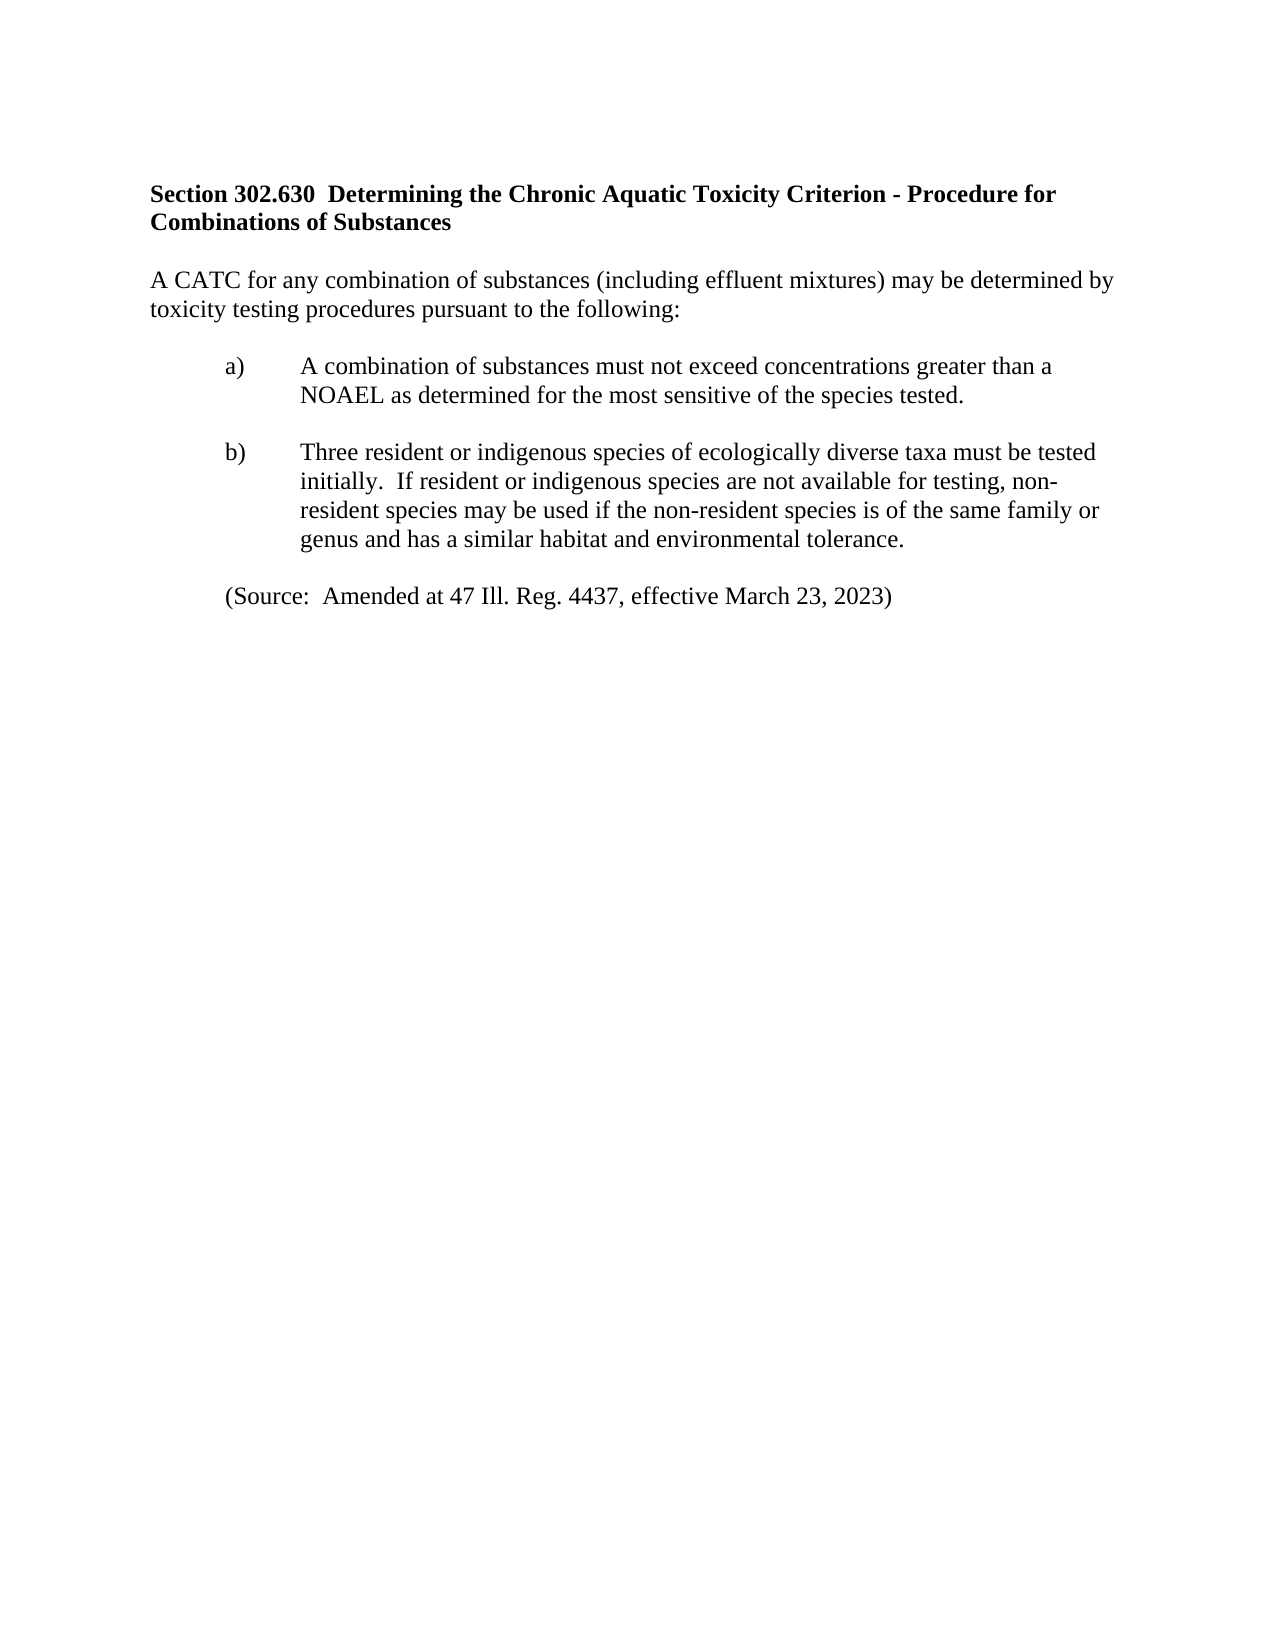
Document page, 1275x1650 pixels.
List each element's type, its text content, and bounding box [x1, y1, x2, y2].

text (Source: Amended at 47 Ill. Reg. 4437, effective March 23, 2023) [150, 581, 1125, 610]
text A CATC for any combination of substances (including effluent mixtures) may be determined by toxicity testing procedures pursuant to the following: [150, 265, 1125, 322]
text Section 302.630 Determining the Chronic Aquatic Toxicity Criterion - Procedure for Combinations of Substances [150, 179, 1125, 236]
text b) Three resident or indigenous species of ecologically diverse taxa must be tested initially. If resident or indigenous species are not available for testing, non-resident species may be used if the non-resident species is of the same family or genus and has a similar habitat and environmental tolerance. [225, 437, 1125, 552]
text a) A combination of substances must not exceed concentrations greater than a NOAEL as determined for the most sensitive of the species tested. [225, 351, 1125, 409]
